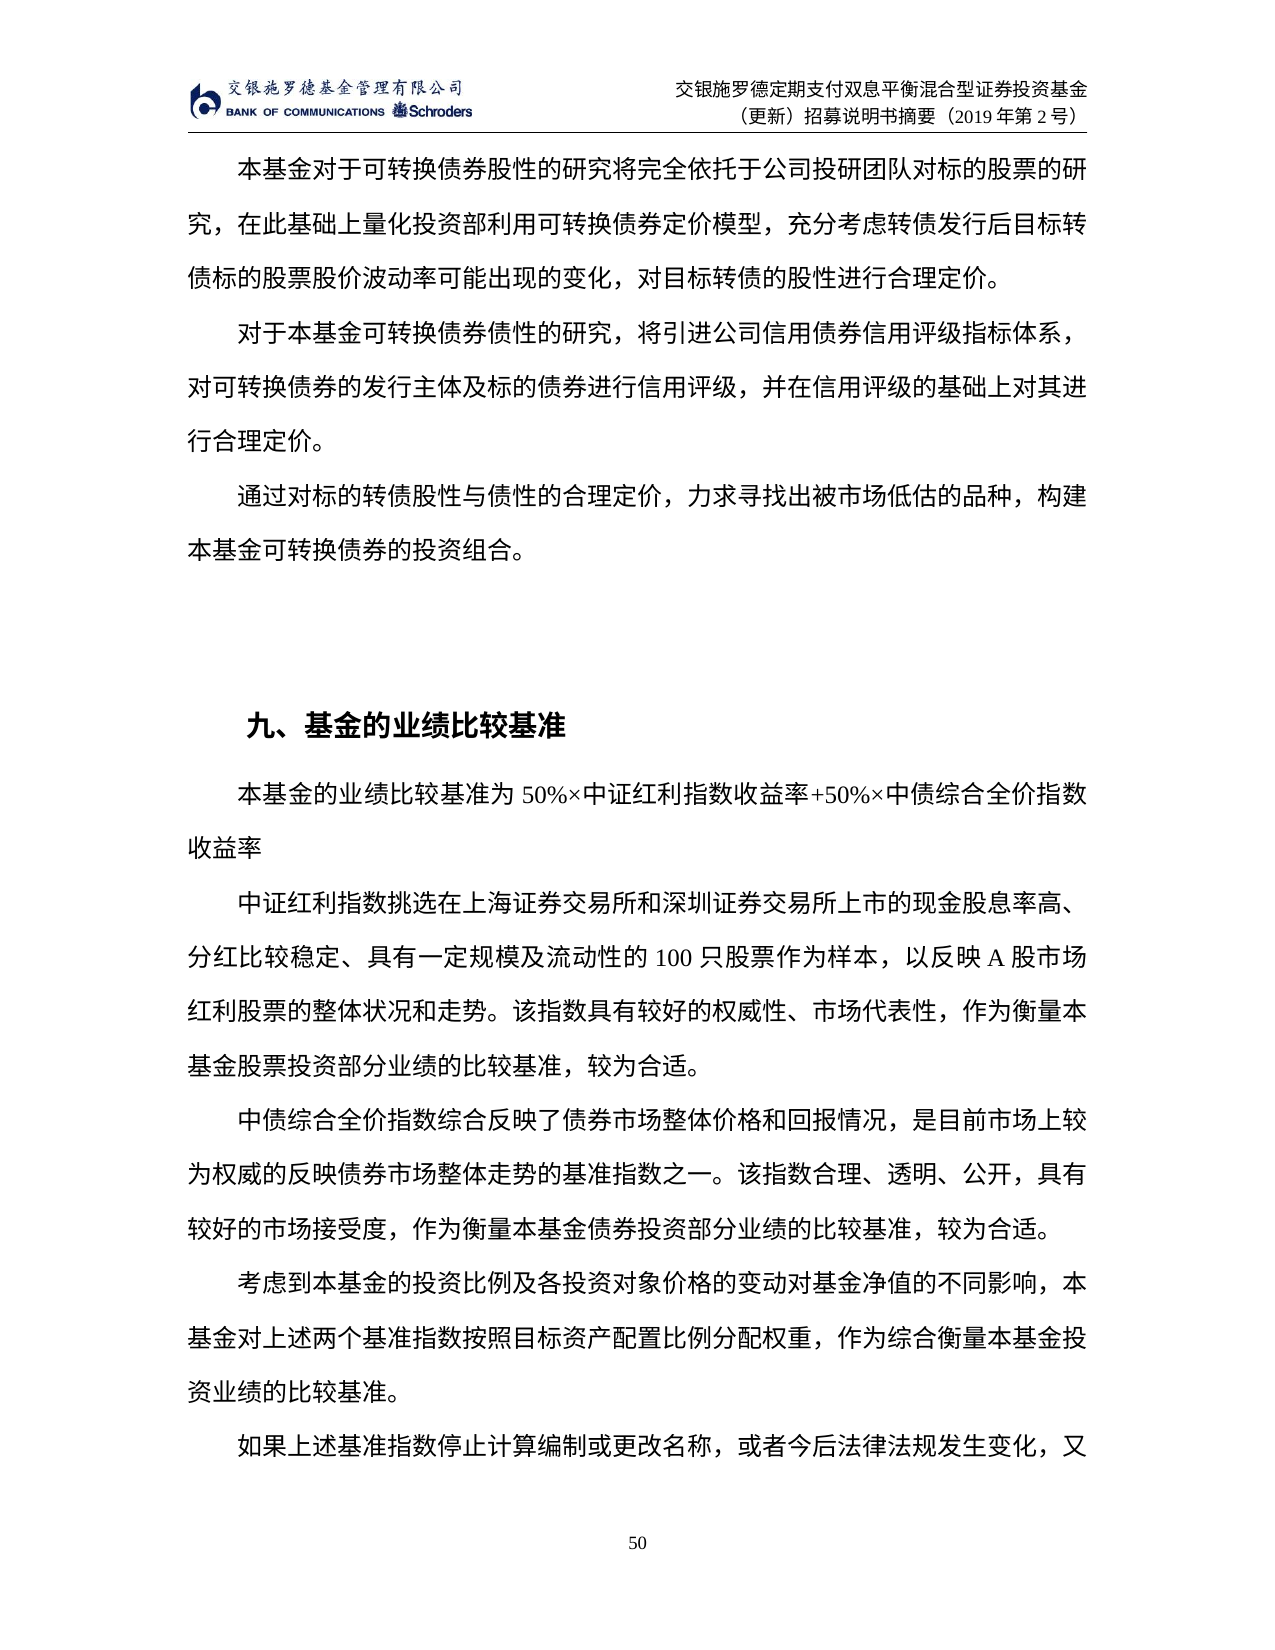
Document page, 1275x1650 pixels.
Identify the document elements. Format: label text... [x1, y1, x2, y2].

text 本基金的业绩比较基准为50%×中证红利指数收益率+50%×中债综合全价指数收益率 [187, 774, 1087, 865]
text 通过对标的转债股性与债性的合理定价，力求寻找出被市场低估的品种，构建本基金可转换债券的投资组合。 [187, 476, 1087, 567]
text 本基金对于可转换债券股性的研究将完全依托于公司投研团队对标的股票的研究，在此基础上量化投资部利用可转换债券定价模型，充分考虑转债发行后目标转债标的股票股价波动率可能出现的变化，对目标转债的股性进行合理定价。 [187, 150, 1087, 295]
picture [190, 79, 472, 119]
text 考虑到本基金的投资比例及各投资对象价格的变动对基金净值的不同影响，本基金对上述两个基准指数按照目标资产配置比例分配权重，作为综合衡量本基金投资业绩的比较基准。 [187, 1264, 1087, 1409]
text 中证红利指数挑选在上海证券交易所和深圳证券交易所上市的现金股息率高、分红比较稳定、具有一定规模及流动性的100 只股票作为样本，以反映A 股市场红利股票的整体状况和走势。该指数具有较好的权威性、市场代表性，作为衡量本基金股票投资部分业绩的比较基准，较为合适。 [187, 883, 1087, 1082]
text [187, 1427, 1087, 1463]
text 中债综合全价指数综合反映了债券市场整体价格和回报情况，是目前市场上较为权威的反映债券市场整体走势的基准指数之一。该指数合理、透明、公开，具有较好的市场接受度，作为衡量本基金债券投资部分业绩的比较基准，较为合适。 [187, 1101, 1087, 1246]
text 对于本基金可转换债券债性的研究，将引进公司信用债券信用评级指标体系，对可转换债券的发行主体及标的债券进行信用评级，并在信用评级的基础上对其进行合理定价。 [187, 313, 1087, 458]
text 九、基金的业绩比较基准 [187, 703, 1106, 745]
